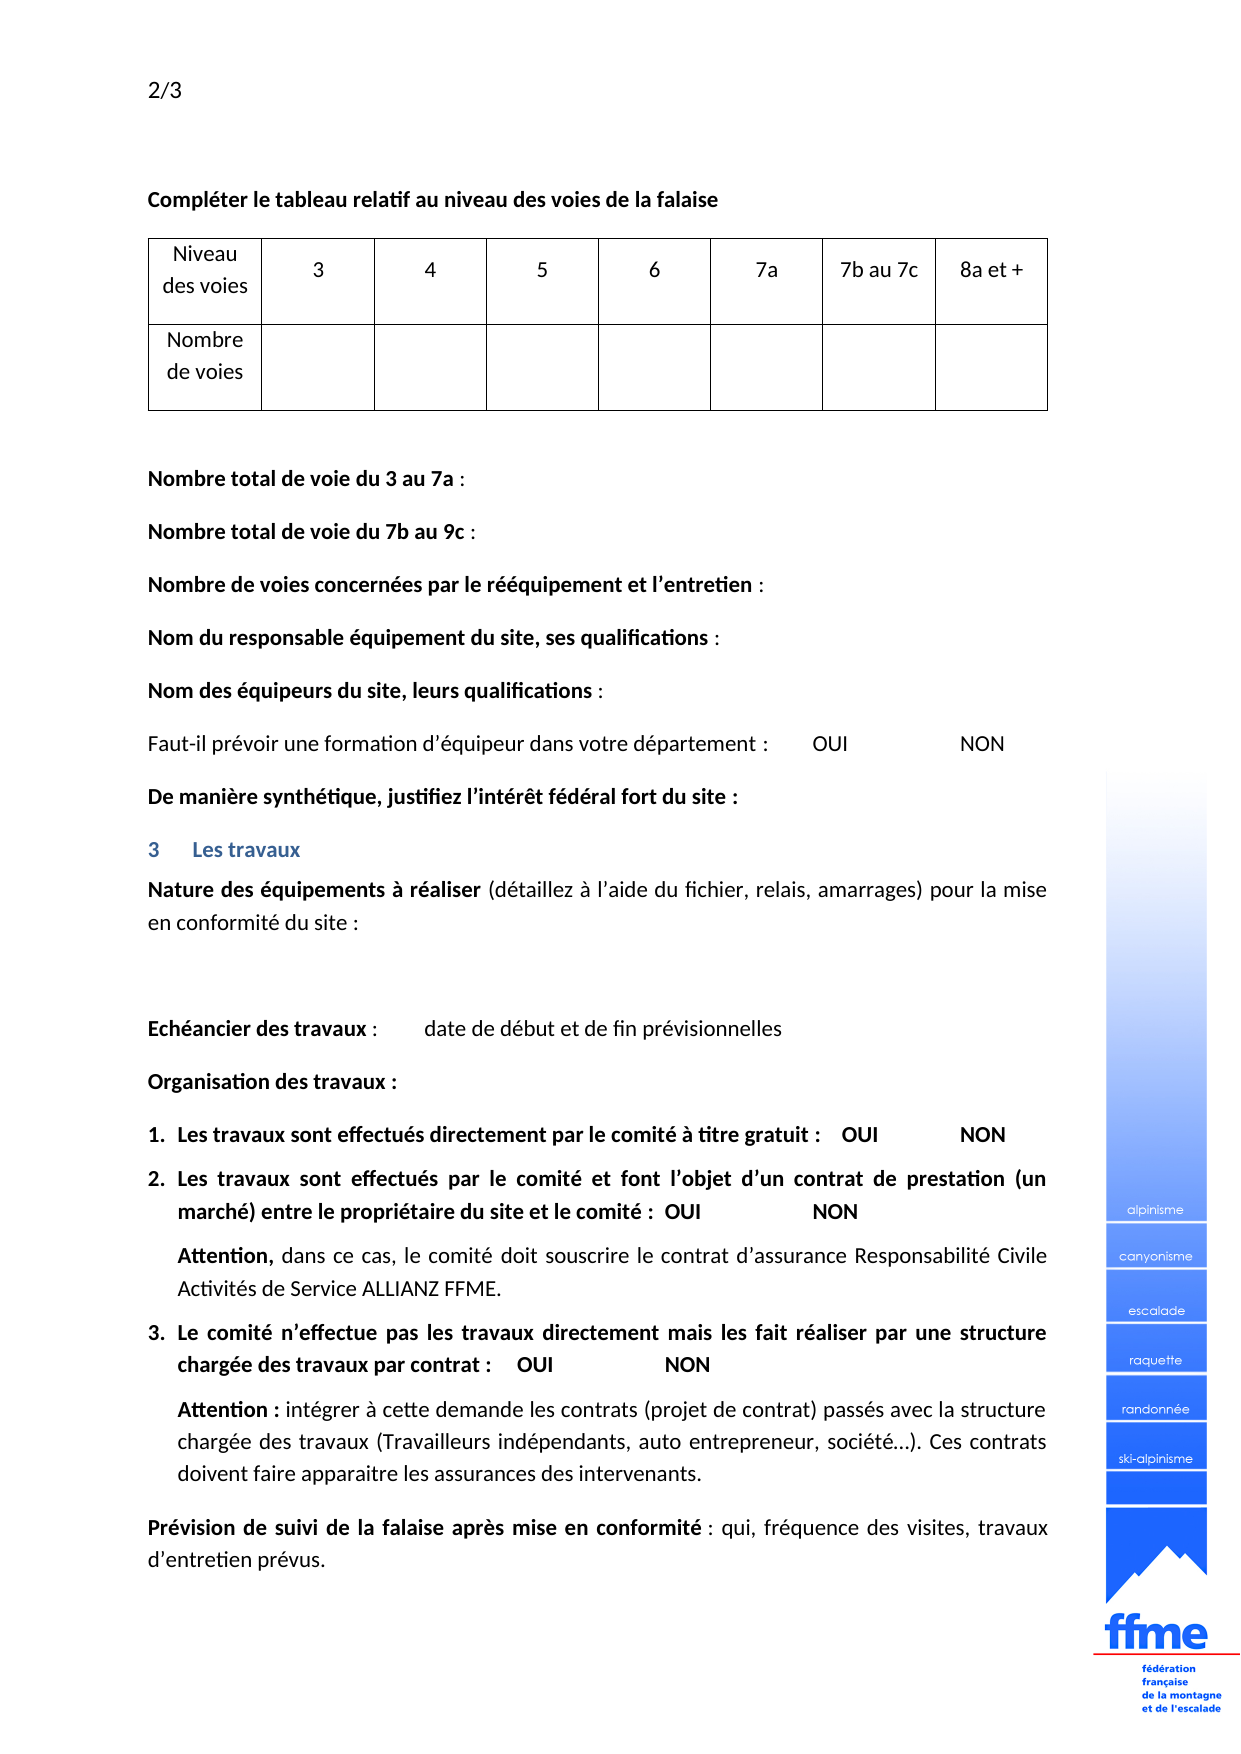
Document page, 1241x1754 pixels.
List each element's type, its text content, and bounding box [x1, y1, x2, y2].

text Nombre total de voie du 3 au 7a : [148, 464, 1048, 492]
table_cell [262, 325, 374, 410]
picture [1093, 724, 1240, 1722]
table_header 5 [487, 239, 598, 324]
text Faut-il prévoir une formation d’équipeur dans votre département : OUI NON [148, 729, 1048, 757]
table_header 7b au 7c [823, 239, 935, 324]
list Les travaux sont effectués par le comité et font l’objet d’un contrat de prestation (un marché) entre le propriétaire du site et le comité : OUI NON [148, 1164, 1048, 1225]
table_header 3 [262, 239, 374, 324]
table_header 8a et + [936, 239, 1047, 324]
text Organisation des travaux : [148, 1067, 1048, 1095]
list Les travaux sont effectués directement par le comité à titre gratuit : OUI NON [148, 1120, 1048, 1148]
table_cell [599, 325, 710, 410]
text Compléter le tableau relatif au niveau des voies de la falaise [148, 185, 1048, 213]
list Le comité n’effectue pas les travaux directement mais les fait réaliser par une structure chargée des travaux par contrat : OUI NON [148, 1318, 1048, 1378]
text De manière synthétique, justifiez l’intérêt fédéral fort du site : [148, 782, 1048, 810]
table_cell [936, 325, 1047, 410]
list Attention, dans ce cas, le comité doit souscrire le contrat d’assurance Responsabilité Civile Activités de Service ALLIANZ FFME. [177, 1241, 1048, 1302]
text Nom du responsable équipement du site, ses qualifications : [148, 623, 1048, 651]
text Nature des équipements à réaliser (détaillez à l’aide du fichier, relais, amarrages) pour la mise en conformité du site : [148, 876, 1048, 936]
text Nombre de voies concernées par le rééquipement et l’entretien : [148, 570, 1048, 598]
text Nom des équipeurs du site, leurs qualifications : [148, 676, 1048, 704]
table_header 4 [375, 239, 486, 324]
text Echéancier des travaux : date de début et de fin prévisionnelles [148, 1014, 1048, 1042]
table_header Niveau des voies [149, 239, 261, 324]
table_header 6 [599, 239, 710, 324]
table_cell [711, 325, 822, 410]
subtitle Les travaux [148, 835, 1048, 863]
table_cell [823, 325, 935, 410]
text Attention : intégrer à cette demande les contrats (projet de contrat) passés avec la structure chargée des travaux (Travailleurs indépendants, auto entrepreneur, société…). Ces contrats doivent faire apparaitre les assurances des intervenants. [177, 1395, 1048, 1488]
table_cell [487, 325, 598, 410]
table_cell Nombre de voies [149, 325, 261, 410]
text Nombre total de voie du 7b au 9c : [148, 517, 1048, 545]
table_header 7a [711, 239, 822, 324]
table_cell [375, 325, 486, 410]
text Prévision de suivi de la falaise après mise en conformité : qui, fréquence des visites, travaux d’entretien prévus. [148, 1513, 1048, 1573]
